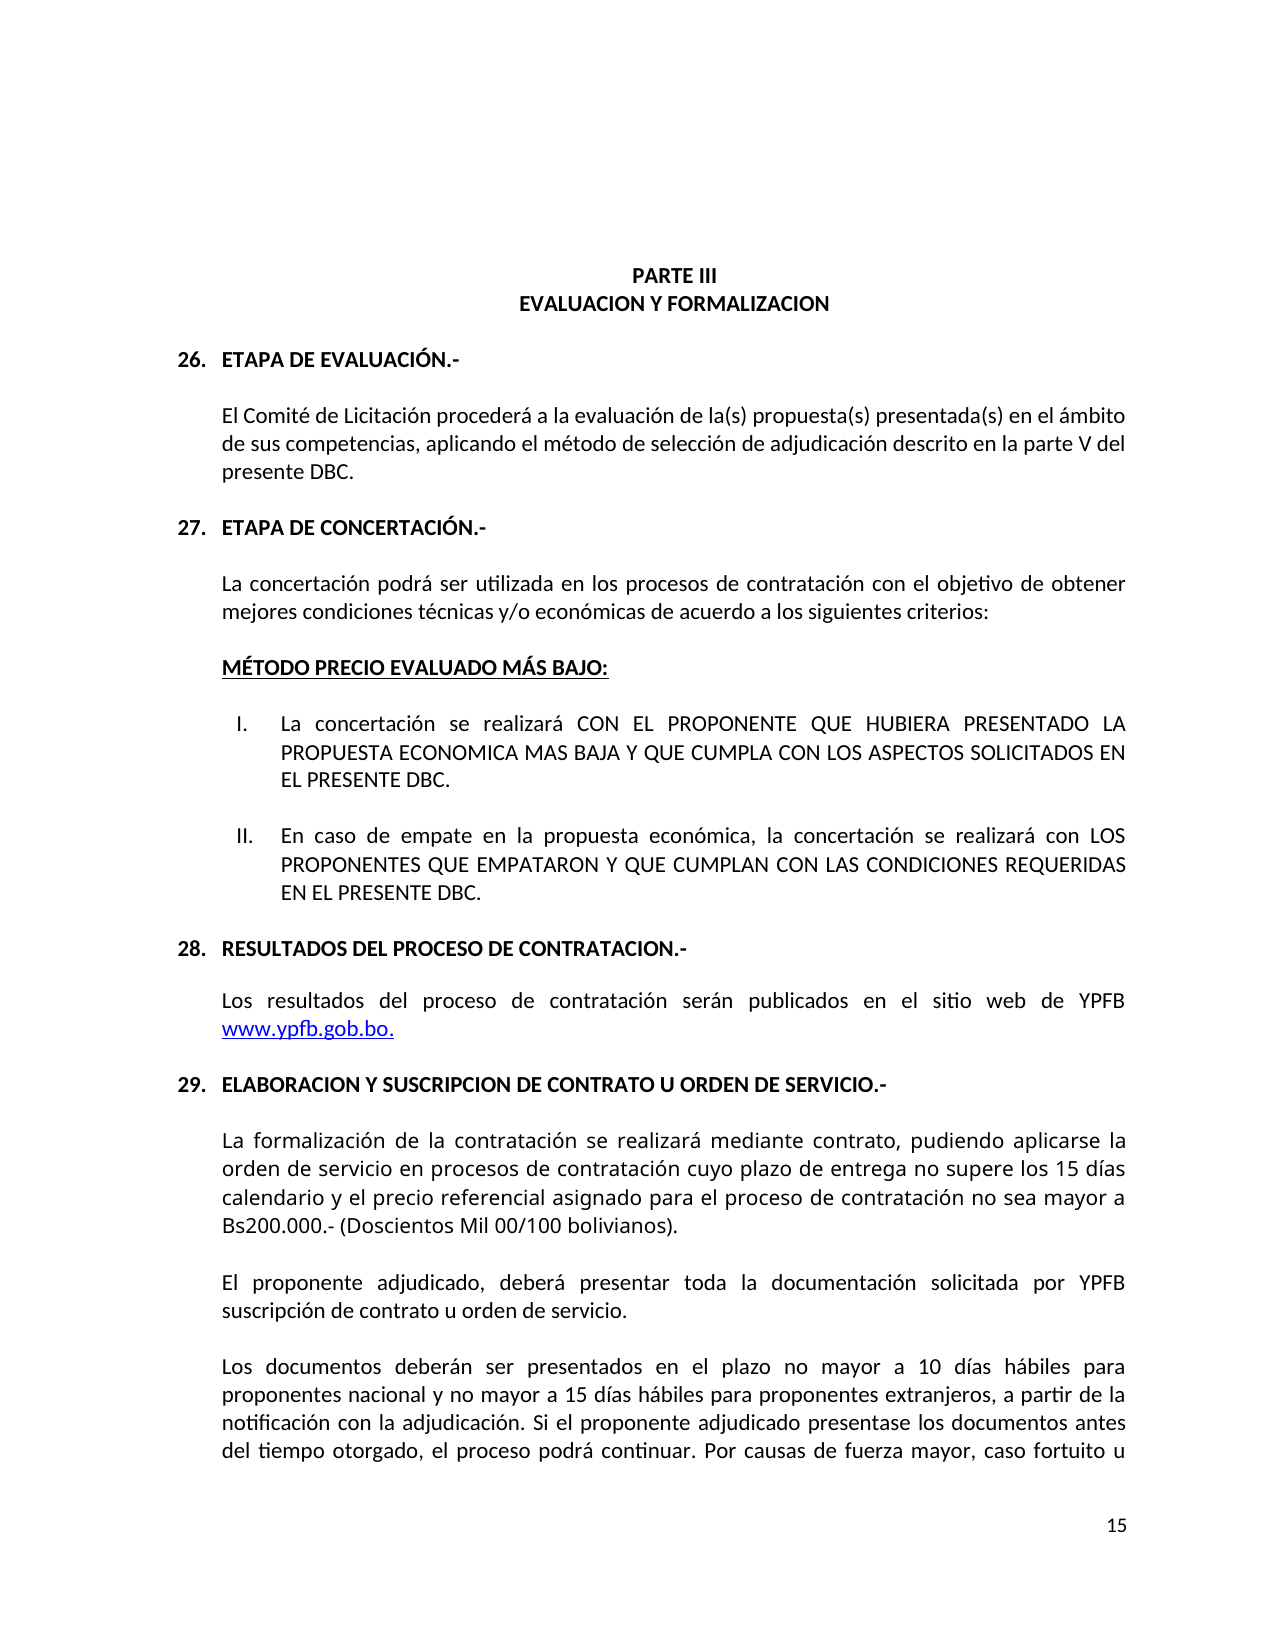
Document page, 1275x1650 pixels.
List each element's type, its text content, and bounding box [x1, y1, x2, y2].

list ELABORACION Y SUSCRIPCION DE CONTRATO U ORDEN DE SERVICIO.- [177, 1070, 1127, 1098]
text La formalización de la contratación se realizará mediante contrato, pudiendo aplicarse la orden de servicio en procesos de contratación cuyo plazo de entrega no supere los 15 días calendario y el precio referencial asignado para el proceso de contratación no sea mayor a Bs200.000.- (Doscientos Mil 00/100 bolivianos). [222, 1126, 1127, 1240]
text La concertación podrá ser utilizada en los procesos de contratación con el objetivo de obtener mejores condiciones técnicas y/o económicas de acuerdo a los siguientes criterios: [222, 569, 1127, 626]
text PARTE III [222, 261, 1127, 289]
list En caso de empate en la propuesta económica, la concertación se realizará con LOS PROPONENTES QUE EMPATARON Y QUE CUMPLAN CON LAS CONDICIONES REQUERIDAS EN EL PRESENTE DBC. [236, 822, 1127, 906]
text Los resultados del proceso de contratación serán publicados en el sitio web de YPFB www.ypfb.gob.bo. [222, 986, 1127, 1042]
list RESULTADOS DEL PROCESO DE CONTRATACION.- [177, 934, 1127, 962]
text EVALUACION Y FORMALIZACION [222, 289, 1127, 317]
list ETAPA DE EVALUACIÓN.- [177, 345, 1127, 373]
list La concertación se realizará CON EL PROPONENTE QUE HUBIERA PRESENTADO LA PROPUESTA ECONOMICA MAS BAJA Y QUE CUMPLA CON LOS ASPECTOS SOLICITADOS EN EL PRESENTE DBC. [236, 709, 1127, 794]
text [222, 1352, 1127, 1464]
list MÉTODO PRECIO EVALUADO MÁS BAJO: [222, 653, 1127, 682]
text El proponente adjudicado, deberá presentar toda la documentación solicitada por YPFB suscripción de contrato u orden de servicio. [222, 1268, 1127, 1324]
text El Comité de Licitación procederá a la evaluación de la(s) propuesta(s) presentada(s) en el ámbito de sus competencias, aplicando el método de selección de adjudicación descrito en la parte V del presente DBC. [222, 401, 1127, 485]
list ETAPA DE CONCERTACIÓN.- [177, 513, 1127, 541]
